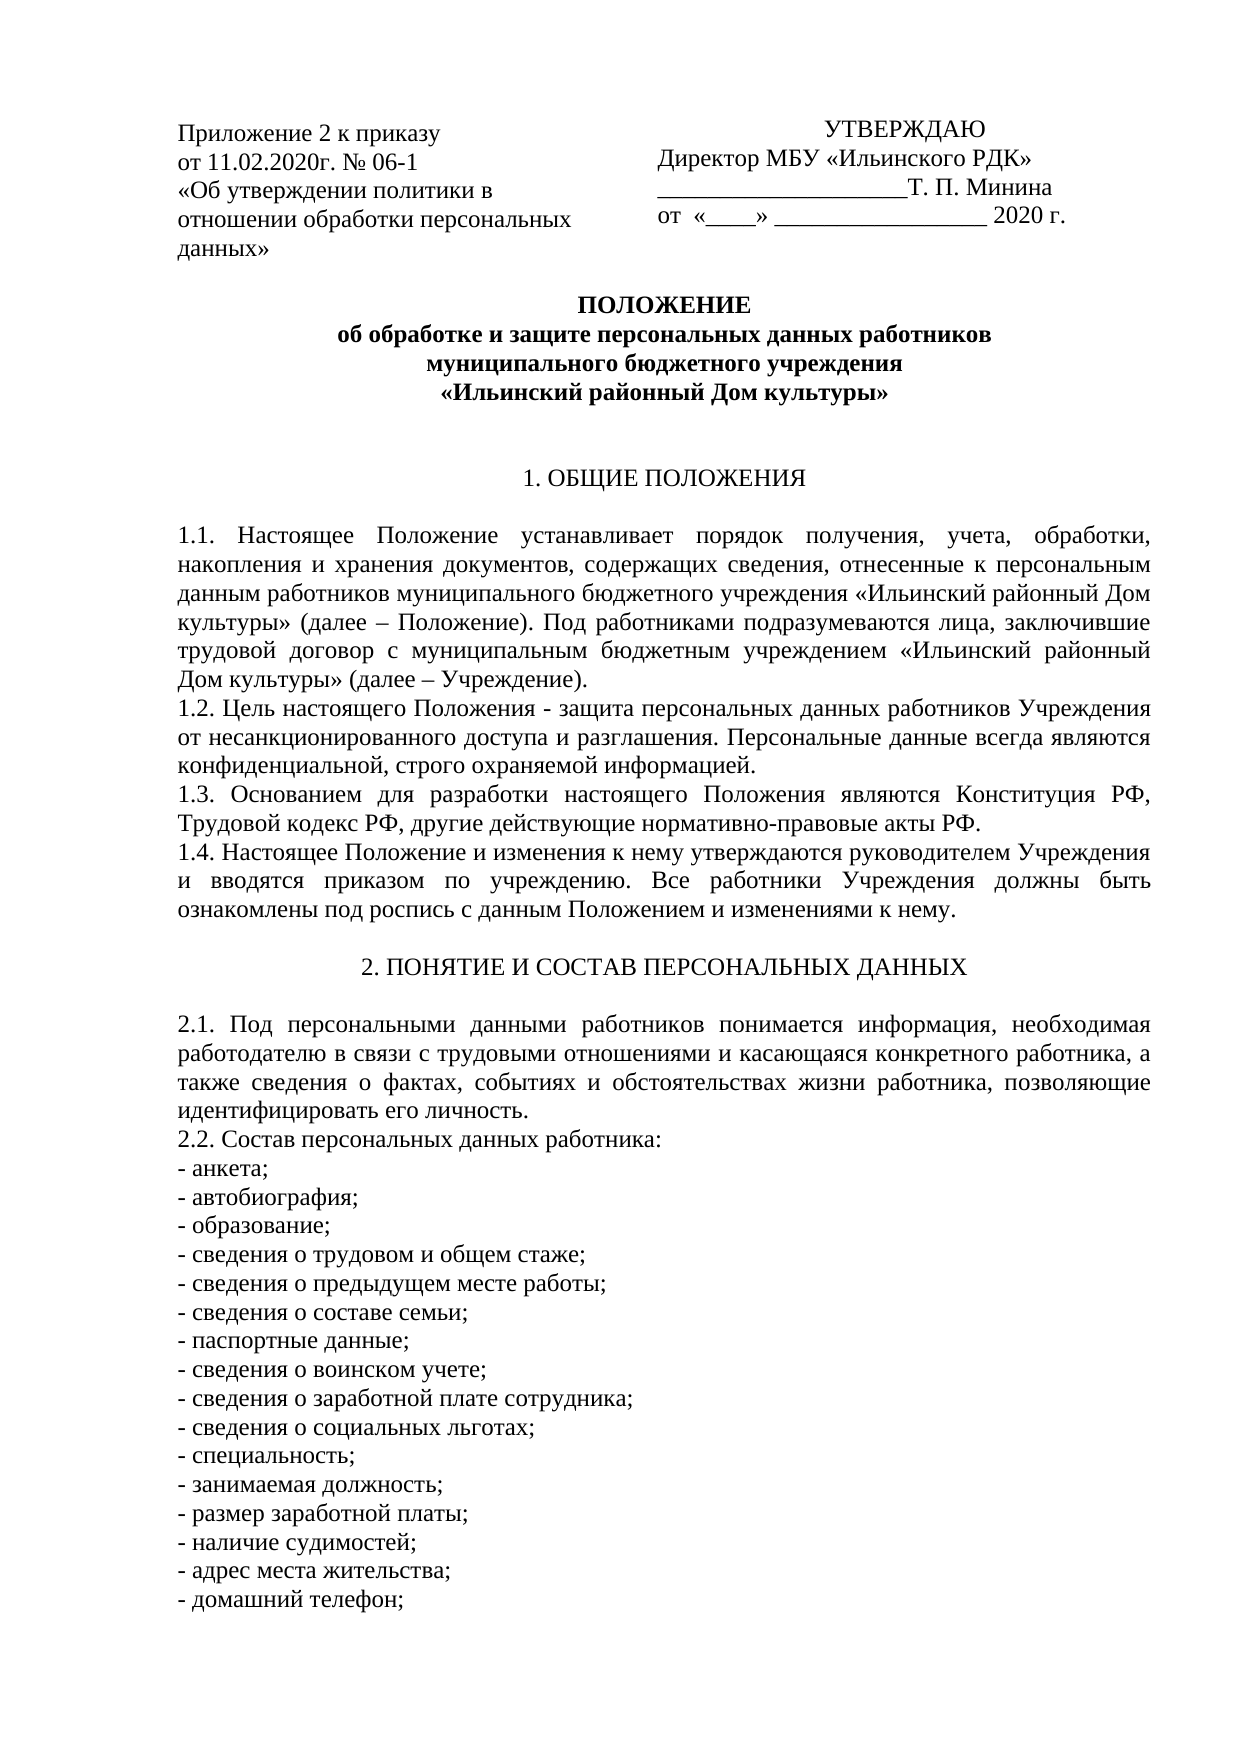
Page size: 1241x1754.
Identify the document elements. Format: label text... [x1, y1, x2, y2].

text 1.3. Основанием для разработки настоящего Положения являются Конституция РФ, Трудовой кодекс РФ, другие действующие нормативно-правовые акты РФ. [177, 779, 1152, 837]
text - анкета; [177, 1153, 1152, 1182]
text 2.2. Состав персональных данных работника: [177, 1124, 1152, 1153]
text - размер заработной платы; [177, 1498, 1152, 1527]
text - сведения о предыдущем месте работы; [177, 1268, 1152, 1297]
text данных» [177, 233, 1152, 262]
text об обработке и защите персональных данных работников [177, 319, 1152, 348]
text 2. ПОНЯТИЕ И СОСТАВ ПЕРСОНАЛЬНЫХ ДАННЫХ [177, 952, 1152, 981]
text «Ильинский районный Дом культуры» [177, 377, 1152, 406]
text 1. ОБЩИЕ ПОЛОЖЕНИЯ [177, 463, 1152, 492]
text - сведения о трудовом и общем стаже; [177, 1239, 1152, 1268]
text 2.1. Под персональными данными работников понимается информация, необходимая работодателю в связи с трудовыми отношениями и касающаяся конкретного работника, а также сведения о фактах, событиях и обстоятельствах жизни работника, позволяющие идентифицировать его личность. [177, 1009, 1152, 1124]
text от 11.02.2020г. № 06-1 [177, 147, 642, 176]
text - наличие судимостей; [177, 1527, 1152, 1556]
text - занимаемая должность; [177, 1469, 1152, 1498]
text - сведения о составе семьи; [177, 1297, 1152, 1326]
text 1.4. Настоящее Положение и изменения к нему утверждаются руководителем Учреждения и вводятся приказом по учреждению. Все работники Учреждения должны быть ознакомлены под роспись с данным Положением и изменениями к нему. [177, 837, 1152, 923]
text ПОЛОЖЕНИЕ [177, 291, 1152, 319]
text Приложение 2 к приказу [177, 118, 642, 147]
text муниципального бюджетного учреждения [177, 348, 1152, 377]
text - паспортные данные; [177, 1326, 1152, 1354]
text 1.2. Цель настоящего Положения - защита персональных данных работников Учреждения от несанкционированного доступа и разглашения. Персональные данные всегда являются конфиденциальной, строго охраняемой информацией. [177, 693, 1152, 779]
text - сведения о социальных льготах; [177, 1412, 1152, 1441]
text отношении обработки персональных [177, 204, 642, 233]
text - сведения о заработной плате сотрудника; [177, 1383, 1152, 1412]
text 1.1. Настоящее Положение устанавливает порядок получения, учета, обработки, накопления и хранения документов, содержащих сведения, отнесенные к персональным данным работников муниципального бюджетного учреждения «Ильинский районный Дом культуры» (далее – Положение). Под работниками подразумеваются лица, заключившие трудовой договор с муниципальным бюджетным учреждением «Ильинский районный Дом культуры» (далее – Учреждение). [177, 521, 1152, 693]
text - автобиография; [177, 1182, 1152, 1211]
text - образование; [177, 1211, 1152, 1239]
text «Об утверждении политики в [177, 176, 642, 204]
text - адрес места жительства; [177, 1556, 1152, 1584]
text - домашний телефон; [177, 1584, 1152, 1613]
text - специальность; [177, 1441, 1152, 1469]
text - сведения о воинском учете; [177, 1354, 1152, 1383]
